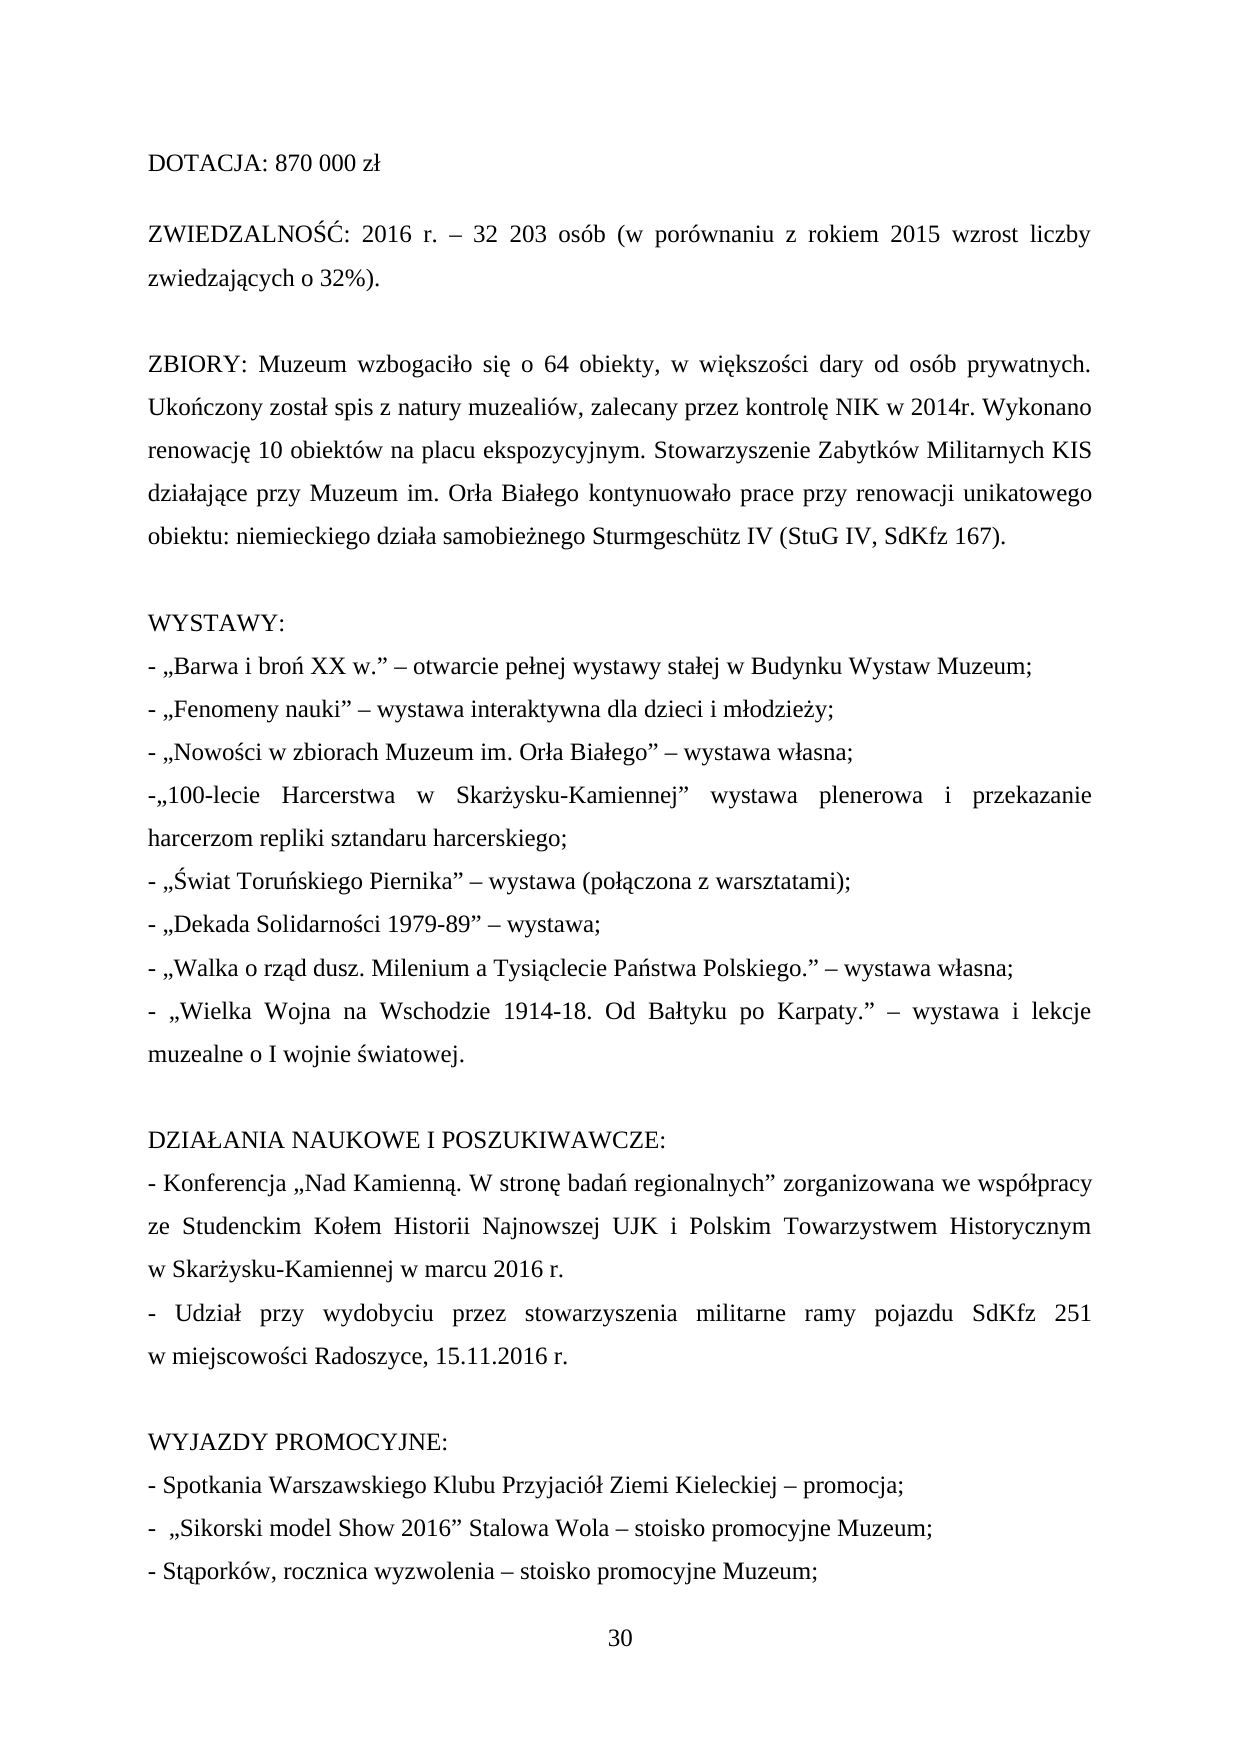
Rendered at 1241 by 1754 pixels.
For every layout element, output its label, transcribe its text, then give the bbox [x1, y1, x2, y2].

text - „Dekada Solidarności 1979-89” – wystawa; [148, 909, 1093, 938]
text WYJAZDY PROMOCYJNE: [148, 1427, 1093, 1456]
text - „Wielka Wojna na Wschodzie 1914-18. Od Bałtyku po Karpaty.” – wystawa i lekcje muzealne o I wojnie światowej. [148, 996, 1093, 1068]
text - „Walka o rząd dusz. Milenium a Tysiąclecie Państwa Polskiego.” – wystawa własna; [148, 953, 1093, 981]
text - „Świat Toruńskiego Piernika” – wystawa (połączona z warsztatami); [148, 866, 1093, 895]
text DOTACJA: 870 000 zł [148, 148, 1093, 176]
text - „Barwa i broń XX w.” – otwarcie pełnej wystawy stałej w Budynku Wystaw Muzeum; [148, 651, 1093, 679]
text DZIAŁANIA NAUKOWE I POSZUKIWAWCZE: [148, 1125, 1093, 1154]
text - Stąporków, rocznica wyzwolenia – stoisko promocyjne Muzeum; [148, 1556, 1093, 1585]
text WYSTAWY: [148, 608, 1093, 636]
text -„100-lecie Harcerstwa w Skarżysku-Kamiennej” wystawa plenerowa i przekazanie harcerzom repliki sztandaru harcerskiego; [148, 780, 1093, 852]
text - Spotkania Warszawskiego Klubu Przyjaciół Ziemi Kieleckiej – promocja; [148, 1470, 1093, 1499]
text ZBIORY: Muzeum wzbogaciło się o 64 obiekty, w większości dary od osób prywatnych. Ukończony został spis z natury muzealiów, zalecany przez kontrolę NIK w 2014r. Wykonano renowację 10 obiektów na placu ekspozycyjnym. Stowarzyszenie Zabytków Militarnych KIS działające przy Muzeum im. Orła Białego kontynuowało prace przy renowacji unikatowego obiektu: niemieckiego działa samobieżnego Sturmgeschütz IV (StuG IV, SdKfz 167). [148, 349, 1093, 550]
text - „Nowości w zbiorach Muzeum im. Orła Białego” – wystawa własna; [148, 737, 1093, 766]
text - „Sikorski model Show 2016” Stalowa Wola – stoisko promocyjne Muzeum; [148, 1513, 1093, 1542]
text ZWIEDZALNOŚĆ: 2016 r. – 32 203 osób (w porównaniu z rokiem 2015 wzrost liczby zwiedzających o 32%). [148, 219, 1093, 291]
text - Konferencja „Nad Kamienną. W stronę badań regionalnych” zorganizowana we współpracy ze Studenckim Kołem Historii Najnowszej UJK i Polskim Towarzystwem Historycznym w Skarżysku-Kamiennej w marcu 2016 r. [148, 1168, 1093, 1283]
text - „Fenomeny nauki” – wystawa interaktywna dla dzieci i młodzieży; [148, 694, 1093, 723]
text - Udział przy wydobyciu przez stowarzyszenia militarne ramy pojazdu SdKfz 251 w miejscowości Radoszyce, 15.11.2016 r. [148, 1298, 1093, 1369]
